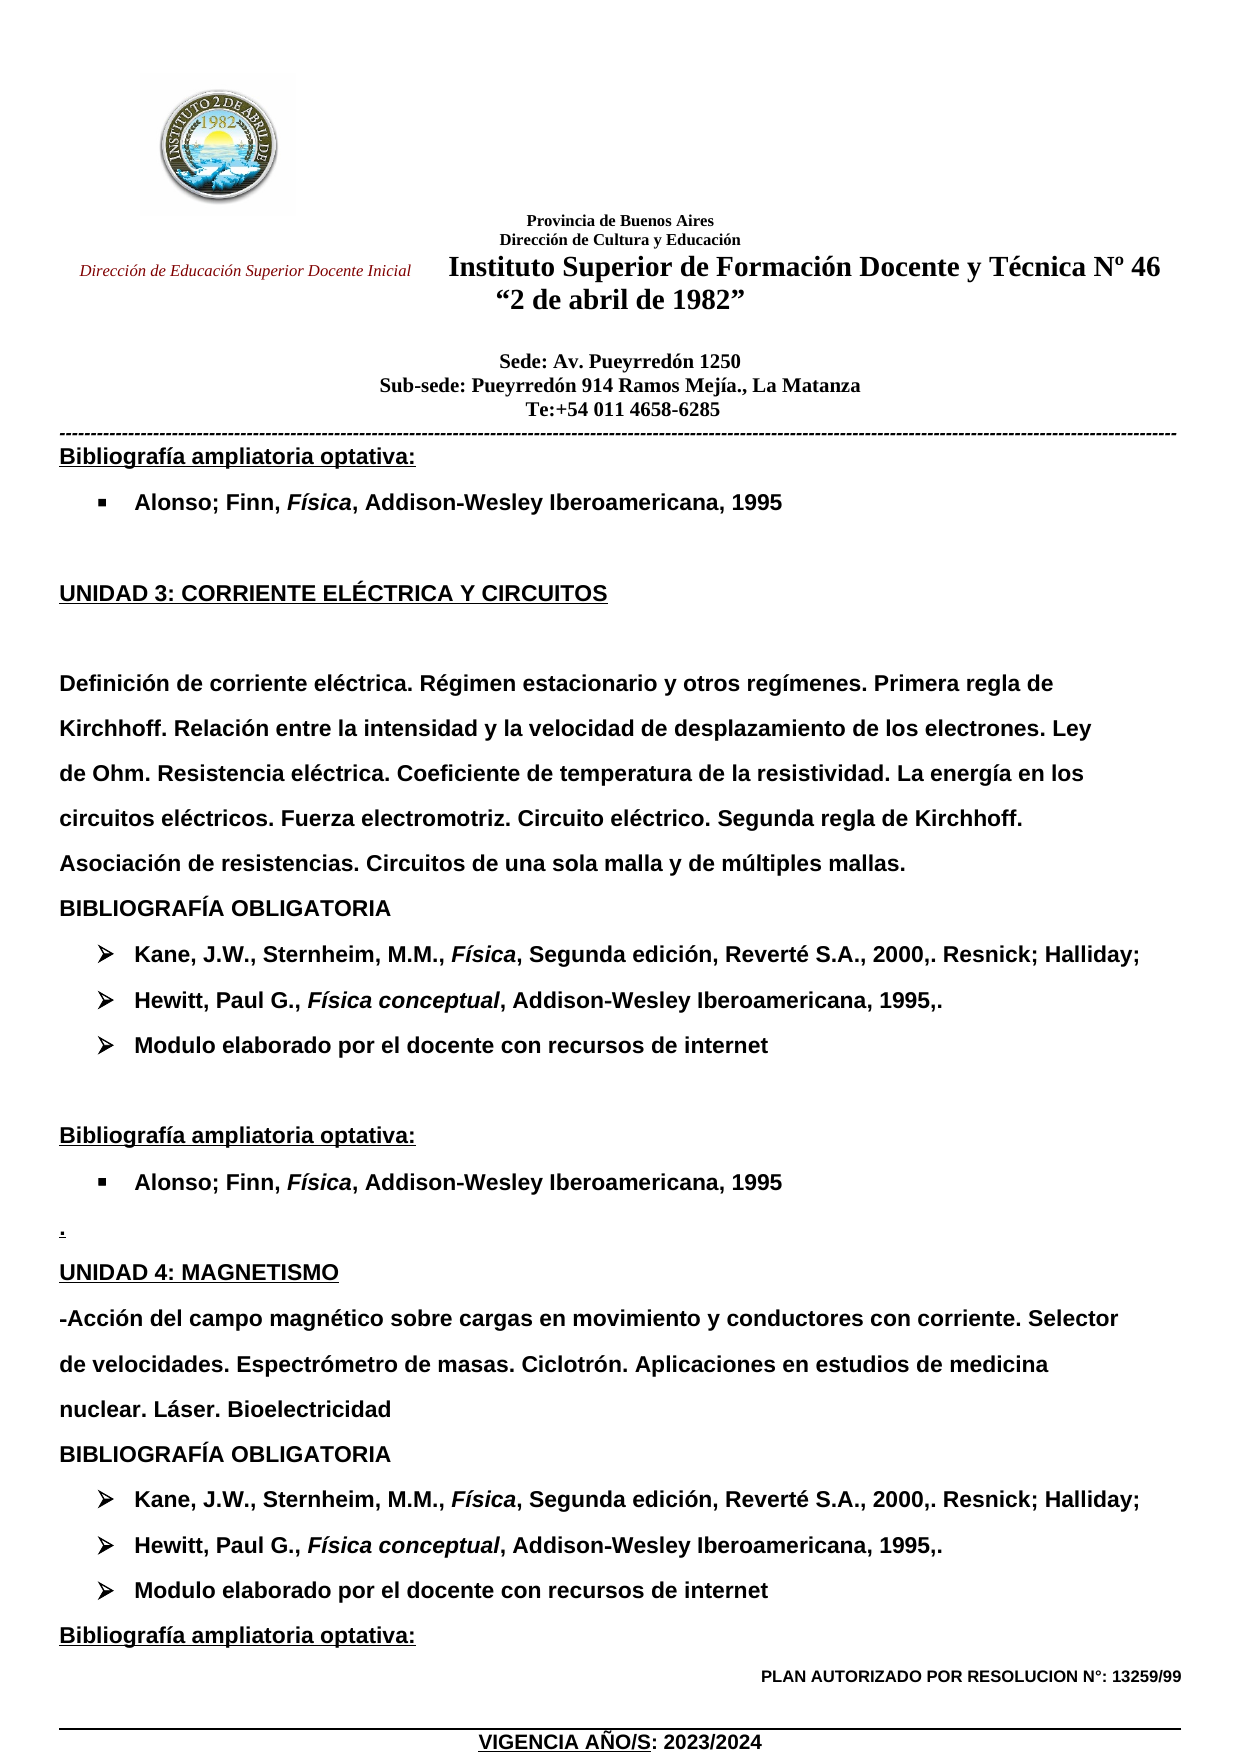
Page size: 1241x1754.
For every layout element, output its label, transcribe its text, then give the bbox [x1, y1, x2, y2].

text Bibliografía ampliatoria optativa: [59, 443, 1181, 469]
text Bibliografía ampliatoria optativa: [59, 1622, 1181, 1649]
text Kirchhoff. Relación entre la intensidad y la velocidad de desplazamiento de los electrones. Ley [59, 715, 1181, 741]
list Hewitt, Paul G., Física conceptual, Addison‐Wesley Iberoamericana, 1995,. [97, 1531, 1181, 1558]
text UNIDAD 3: CORRIENTE ELÉCTRICA Y CIRCUITOS [59, 580, 1181, 606]
text de Ohm. Resistencia eléctrica. Coeficiente de temperatura de la resistividad. La energía en los [59, 760, 1181, 786]
text nuclear. Láser. Bioelectricidad [59, 1396, 1181, 1422]
list Modulo elaborado por el docente con recursos de internet [97, 1032, 1181, 1058]
list Kane, J.W., Sternheim, M.M., Física, Segunda edición, Reverté S.A., 2000,. Resnick; Halliday; [97, 1486, 1181, 1512]
text de velocidades. Espectrómetro de masas. Ciclotrón. Aplicaciones en estudios de medicina [59, 1351, 1181, 1377]
list Alonso; Finn, Física, Addison‐Wesley Iberoamericana, 1995 [97, 488, 1181, 516]
text UNIDAD 4: MAGNETISMO [59, 1259, 1181, 1285]
text BIBLIOGRAFÍA OBLIGATORIA [59, 895, 1181, 922]
text ‐Acción del campo magnético sobre cargas en movimiento y conductores con corriente. Selector [59, 1304, 1181, 1332]
text Definición de corriente eléctrica. Régimen estacionario y otros regímenes. Primera regla de [59, 670, 1181, 696]
text Bibliografía ampliatoria optativa: [59, 1122, 1181, 1149]
text BIBLIOGRAFÍA OBLIGATORIA [59, 1441, 1181, 1467]
list Hewitt, Paul G., Física conceptual, Addison‐Wesley Iberoamericana, 1995,. [97, 986, 1181, 1013]
text . [59, 1214, 1181, 1240]
list Alonso; Finn, Física, Addison‐Wesley Iberoamericana, 1995 [97, 1167, 1181, 1195]
text Asociación de resistencias. Circuitos de una sola malla y de múltiples mallas. [59, 850, 1181, 877]
text circuitos eléctricos. Fuerza electromotriz. Circuito eléctrico. Segunda regla de Kirchhoff. [59, 805, 1181, 832]
list Kane, J.W., Sternheim, M.M., Física, Segunda edición, Reverté S.A., 2000,. Resnick; Halliday; [97, 941, 1181, 967]
picture [140, 73, 297, 216]
list Modulo elaborado por el docente con recursos de internet [97, 1577, 1181, 1604]
